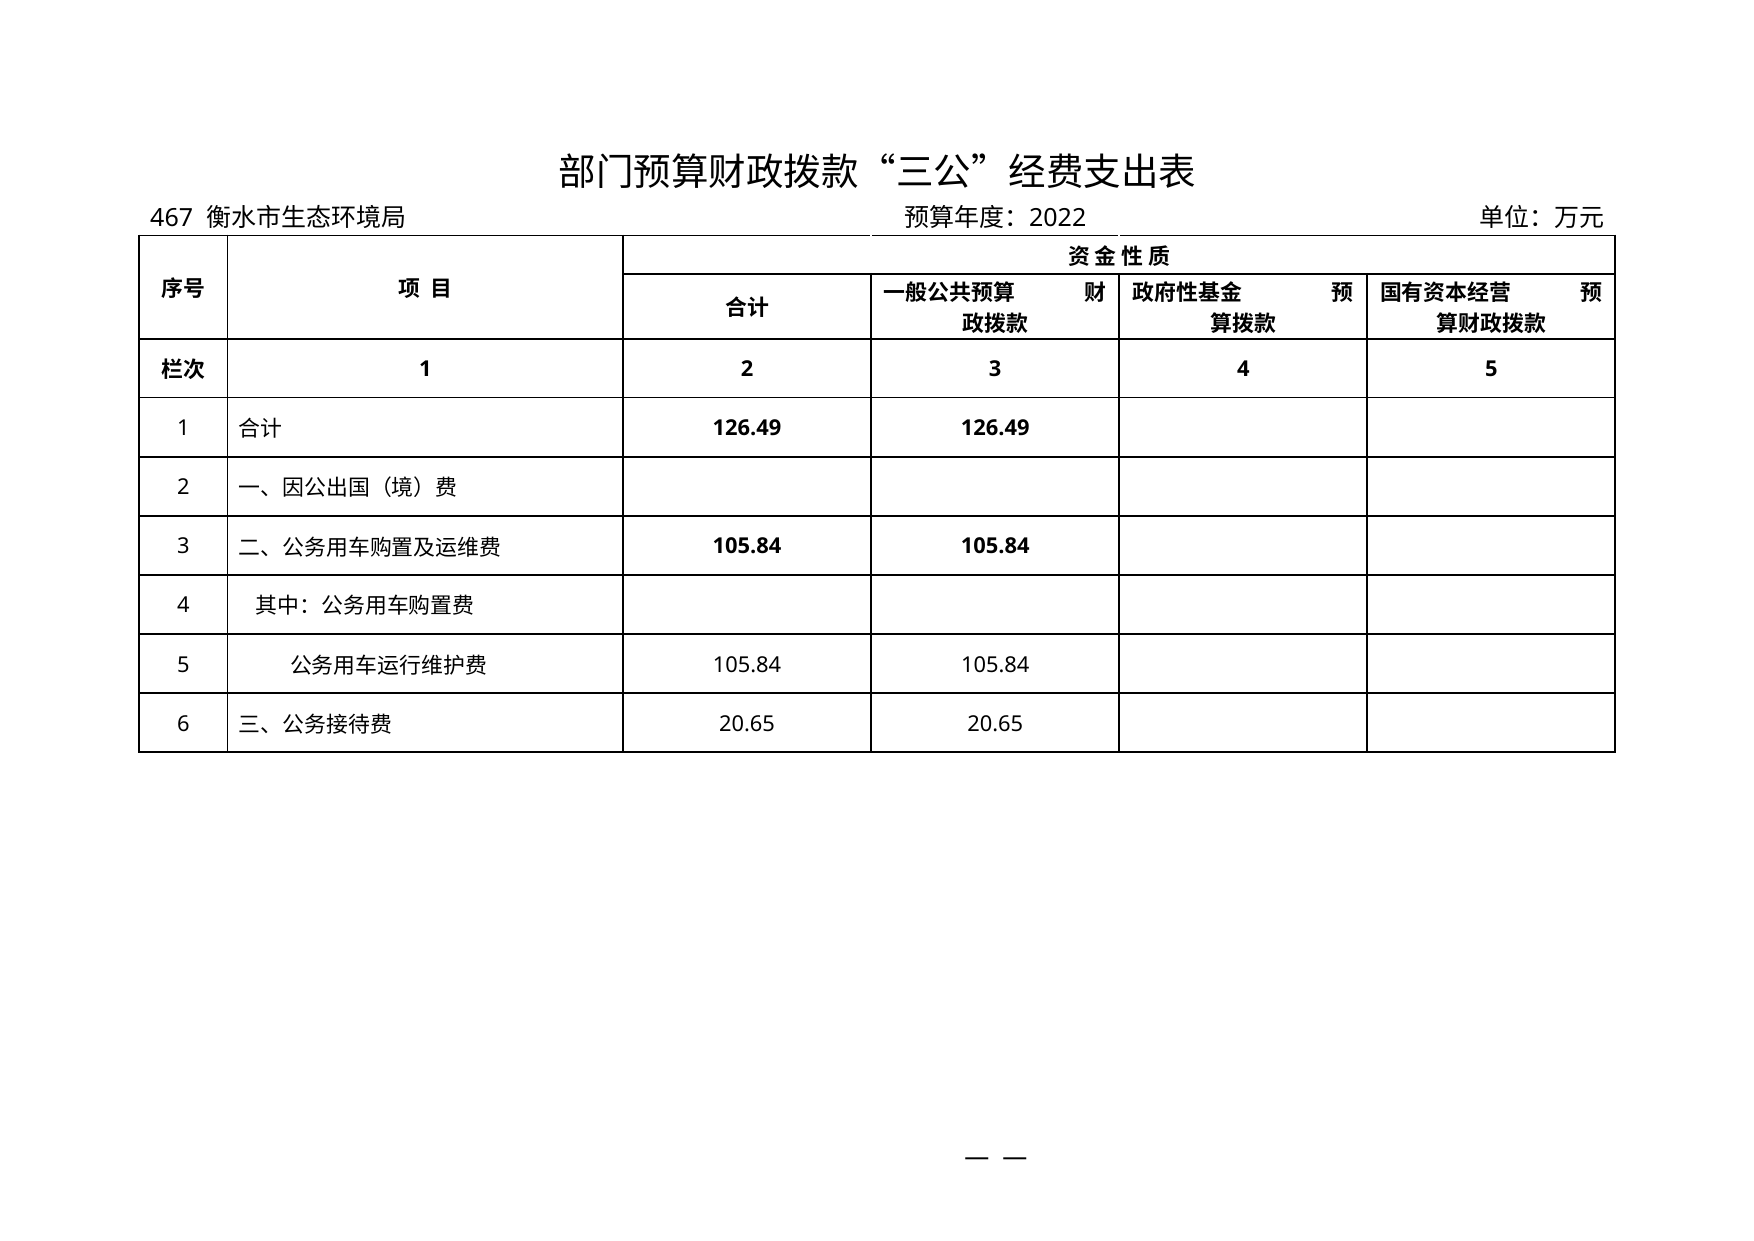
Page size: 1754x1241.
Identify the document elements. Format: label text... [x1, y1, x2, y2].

table_cell [1120, 398, 1366, 456]
table_cell [624, 576, 870, 633]
table_cell 合计 [228, 398, 622, 456]
table_cell [872, 576, 1118, 633]
table_cell 其中：公务用车购置费 [228, 576, 622, 633]
table_cell [1368, 635, 1614, 692]
table_cell 3 [140, 517, 227, 574]
table_cell [1120, 635, 1366, 692]
text 部门预算财政拨款“三公”经费支出表 [106, 142, 1648, 196]
table_cell 1 [140, 398, 227, 456]
table_cell 二、公务用车购置及运维费 [228, 517, 622, 574]
table_cell 2 [624, 340, 870, 397]
table_cell 105.84 [624, 635, 870, 692]
table_cell 2 [140, 458, 227, 515]
table_cell [624, 458, 870, 515]
table_cell 1 [228, 340, 622, 397]
table_cell 合计 [624, 275, 870, 338]
table_cell 20.65 [624, 694, 870, 751]
table_cell 20.65 [872, 694, 1118, 751]
table_cell 项 目 [228, 236, 622, 338]
table_cell [1120, 576, 1366, 633]
table_cell [1120, 694, 1366, 751]
table_cell [1368, 458, 1614, 515]
table_cell 5 [1368, 340, 1614, 397]
table_cell [872, 458, 1118, 515]
table_cell 105.84 [872, 635, 1118, 692]
table_cell 126.49 [872, 398, 1118, 456]
table_cell [1368, 576, 1614, 633]
table_cell 5 [140, 635, 227, 692]
table_cell 栏次 [140, 340, 227, 397]
table_cell 105.84 [624, 517, 870, 574]
table_cell [1368, 517, 1614, 574]
table_cell 4 [140, 576, 227, 633]
table_cell 一般公共预算 财政拨款 [872, 275, 1118, 338]
table_cell 一、因公出国（境）费 [228, 458, 622, 515]
table_cell 126.49 [624, 398, 870, 456]
table_header 单位：万元 [1120, 198, 1614, 234]
table_cell 105.84 [872, 517, 1118, 574]
table_header 467 衡水市生态环境局 [140, 198, 870, 234]
table_cell 政府性基金 预算拨款 [1120, 275, 1366, 338]
table_header 预算年度：2022 [872, 198, 1118, 234]
table_cell [1120, 517, 1366, 574]
table_cell 4 [1120, 340, 1366, 397]
table_cell 三、公务接待费 [228, 694, 622, 751]
table_cell 国有资本经营 预算财政拨款 [1368, 275, 1614, 338]
table_cell 公务用车运行维护费 [228, 635, 622, 692]
table_cell 6 [140, 694, 227, 751]
table_cell [1120, 458, 1366, 515]
table_cell [1368, 694, 1614, 751]
table_cell 序号 [140, 236, 227, 338]
table_cell 资 金 性 质 [624, 236, 1614, 273]
table_cell [1368, 398, 1614, 456]
table_cell 3 [872, 340, 1118, 397]
